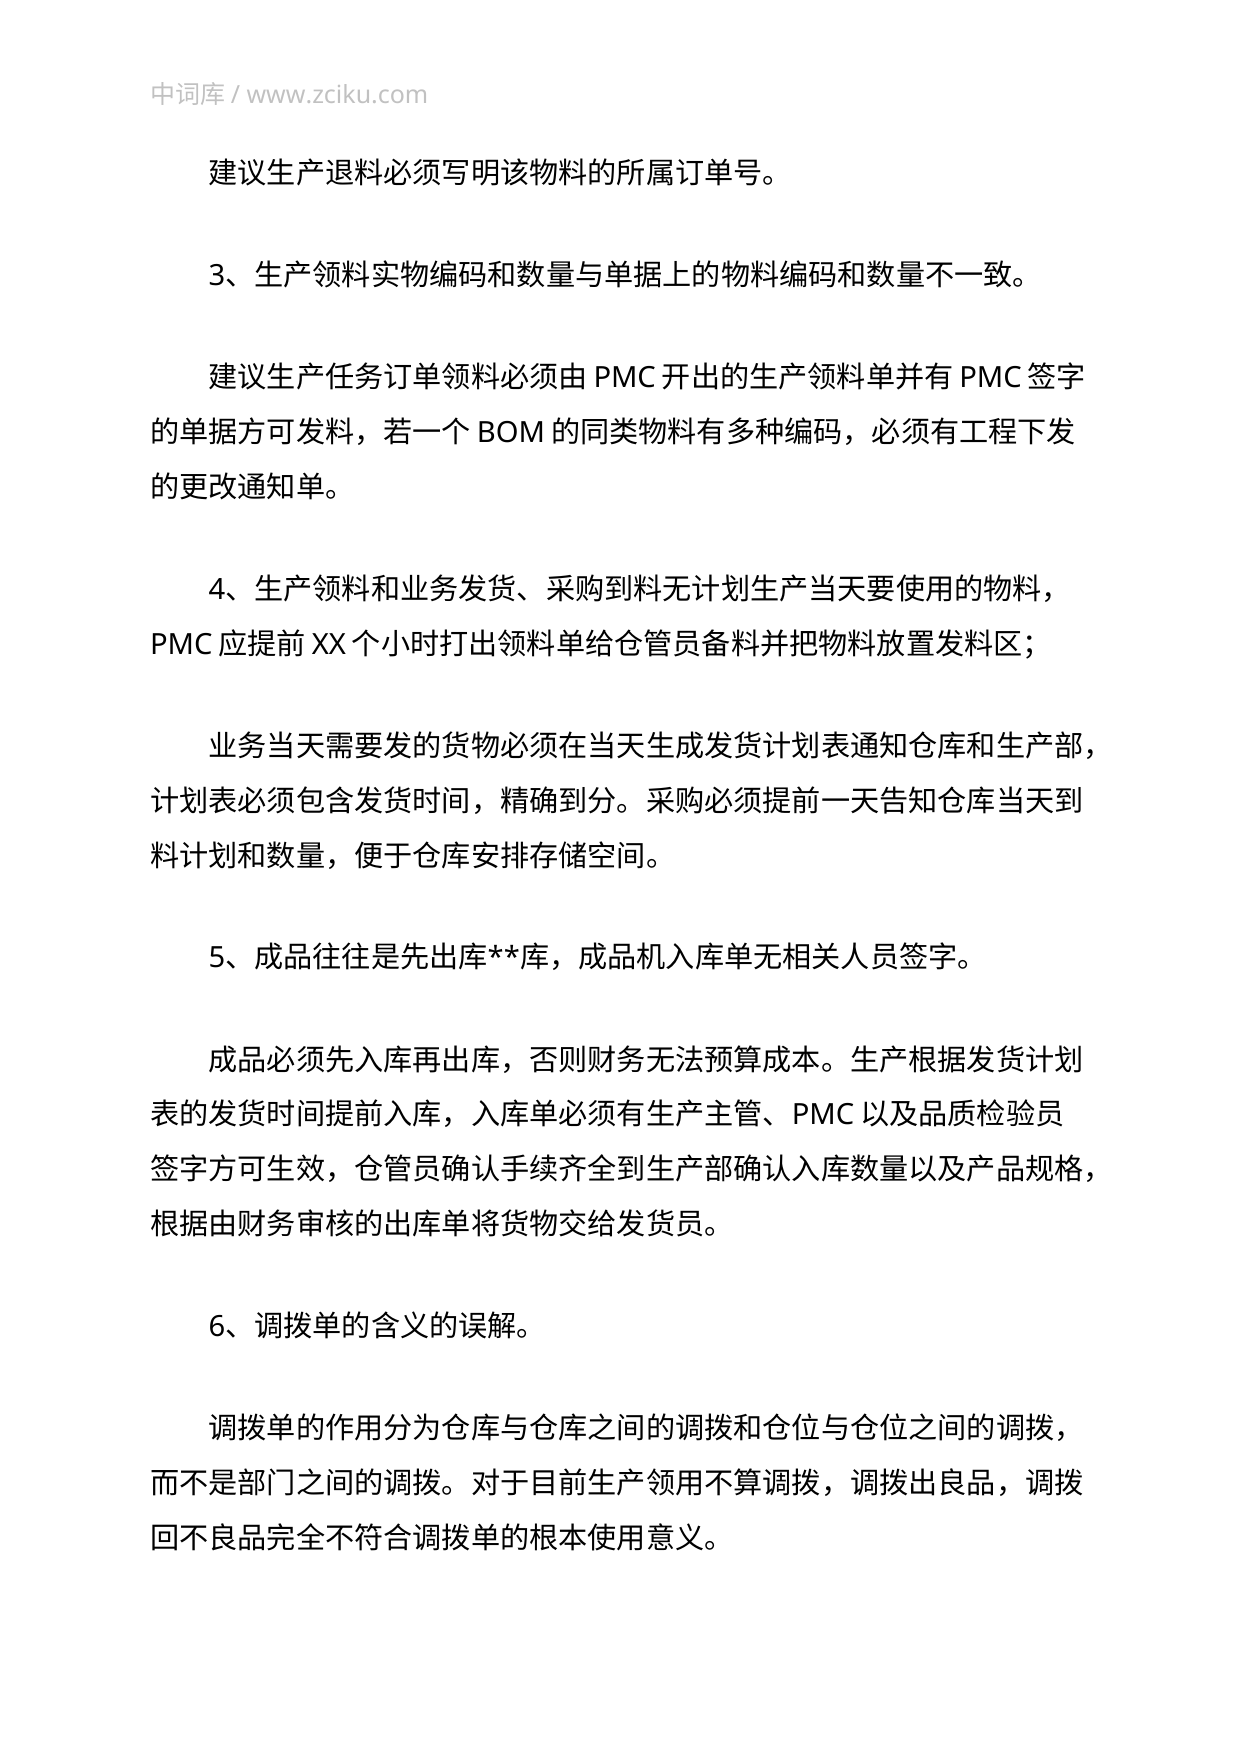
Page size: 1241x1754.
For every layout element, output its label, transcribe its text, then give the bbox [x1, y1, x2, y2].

text 3、生产领料实物编码和数量与单据上的物料编码和数量不一致。 [150, 252, 1090, 294]
text 成品必须先入库再出库，否则财务无法预算成本。生产根据发货计划表的发货时间提前入库，入库单必须有生产主管、PMC以及品质检验员签字方可生效，仓管员确认手续齐全到生产部确认入库数量以及产品规格，根据由财务审核的出库单将货物交给发货员。 [150, 1036, 1090, 1243]
text 4、生产领料和业务发货、采购到料无计划生产当天要使用的物料，PMC应提前XX个小时打出领料单给仓管员备料并把物料放置发料区； [150, 566, 1090, 663]
text 6、调拨单的含义的误解。 [150, 1303, 1090, 1345]
text 建议生产任务订单领料必须由PMC开出的生产领料单并有PMC签字的单据方可发料，若一个BOM的同类物料有多种编码，必须有工程下发的更改通知单。 [150, 354, 1090, 506]
text 调拨单的作用分为仓库与仓库之间的调拨和仓位与仓位之间的调拨，而不是部门之间的调拨。对于目前生产领用不算调拨，调拨出良品，调拨回不良品完全不符合调拨单的根本使用意义。 [150, 1404, 1090, 1557]
text 建议生产退料必须写明该物料的所属订单号。 [150, 150, 1090, 192]
text 业务当天需要发的货物必须在当天生成发货计划表通知仓库和生产部，计划表必须包含发货时间，精确到分。采购必须提前一天告知仓库当天到料计划和数量，便于仓库安排存储空间。 [150, 722, 1090, 874]
text 5、成品往往是先出库**库，成品机入库单无相关人员签字。 [150, 934, 1090, 976]
